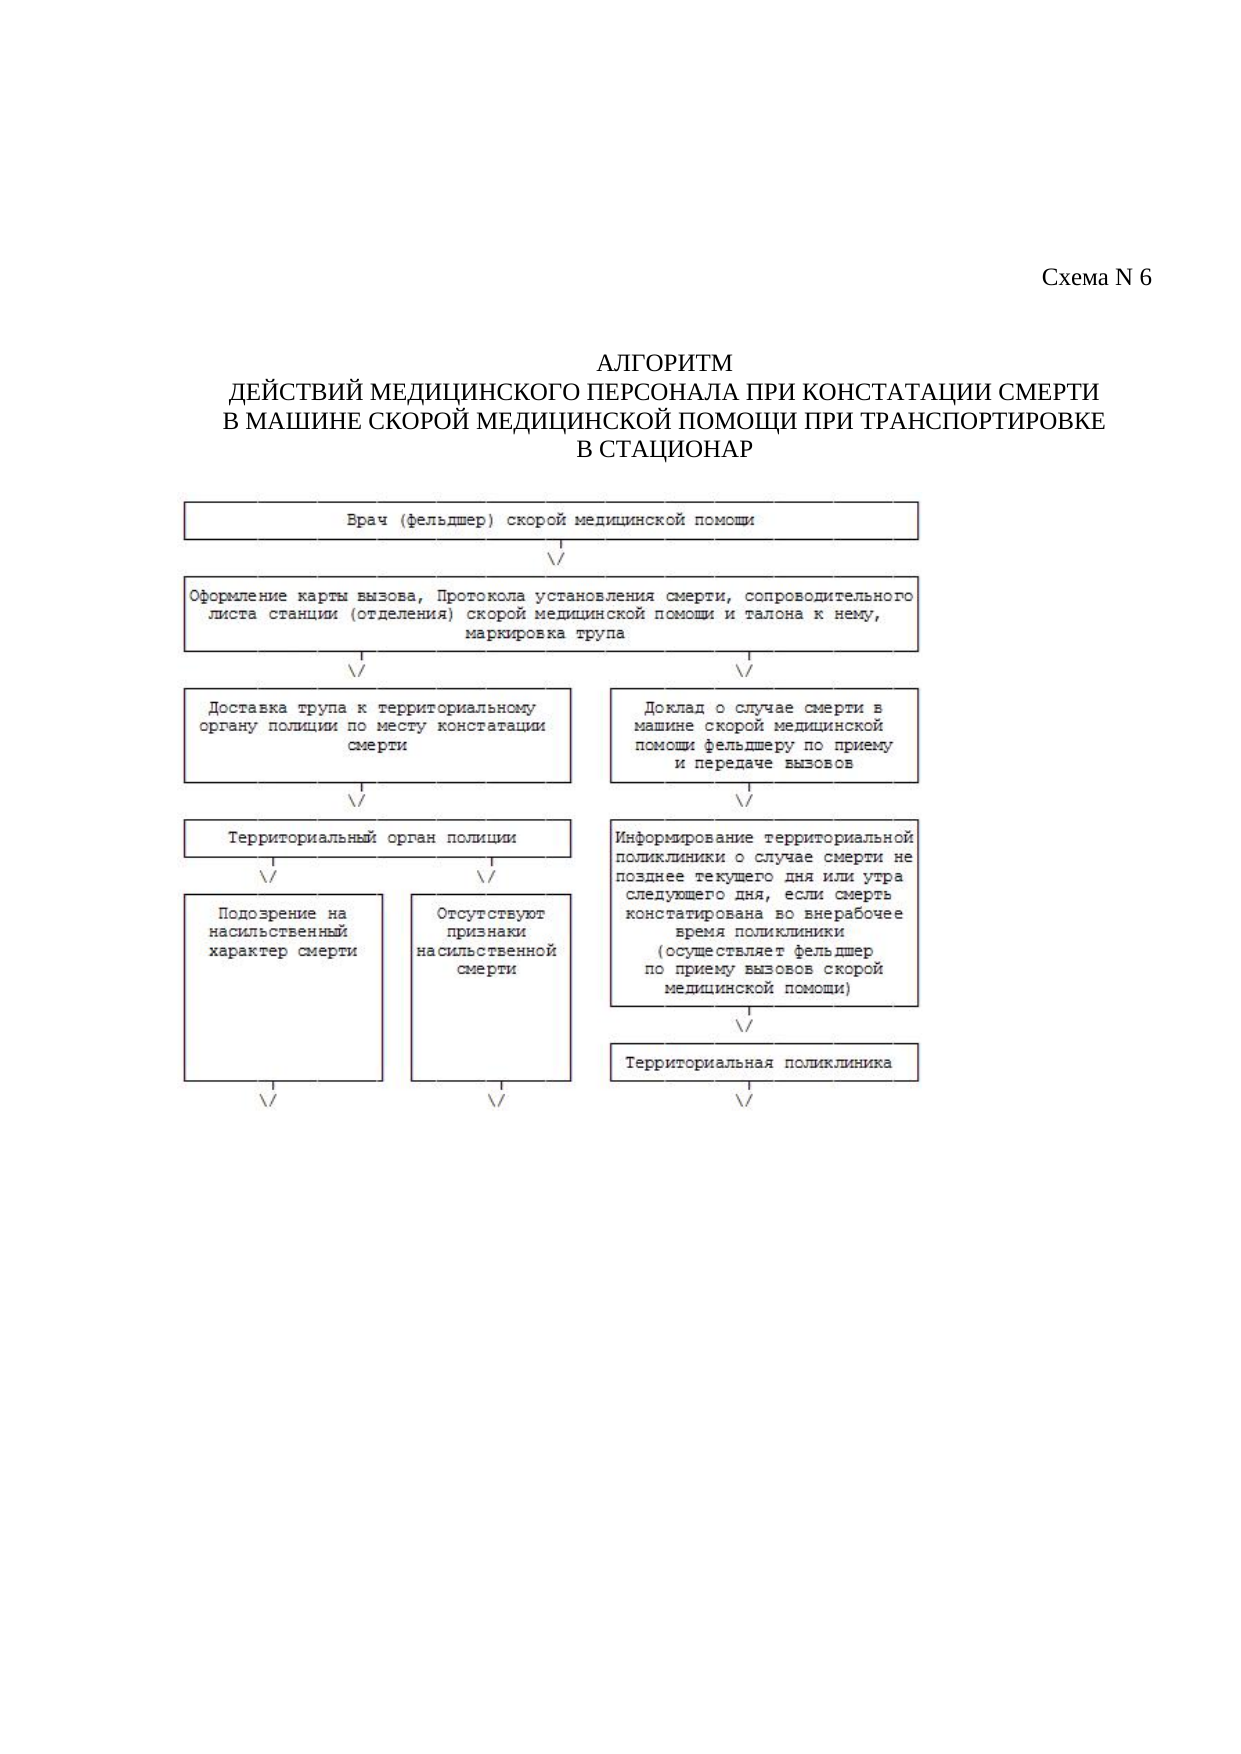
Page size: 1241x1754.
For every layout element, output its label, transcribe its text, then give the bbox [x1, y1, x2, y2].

picture [177, 492, 923, 1115]
text АЛГОРИТМ ДЕЙСТВИЙ МЕДИЦИНСКОГО ПЕРСОНАЛА ПРИ КОНСТАТАЦИИ СМЕРТИ В МАШИНЕ СКОРОЙ МЕДИЦИНСКОЙ ПОМОЩИ ПРИ ТРАНСПОРТИРОВКЕ В СТАЦИОНАР [177, 319, 1152, 463]
text Схема N 6 [177, 262, 1152, 290]
